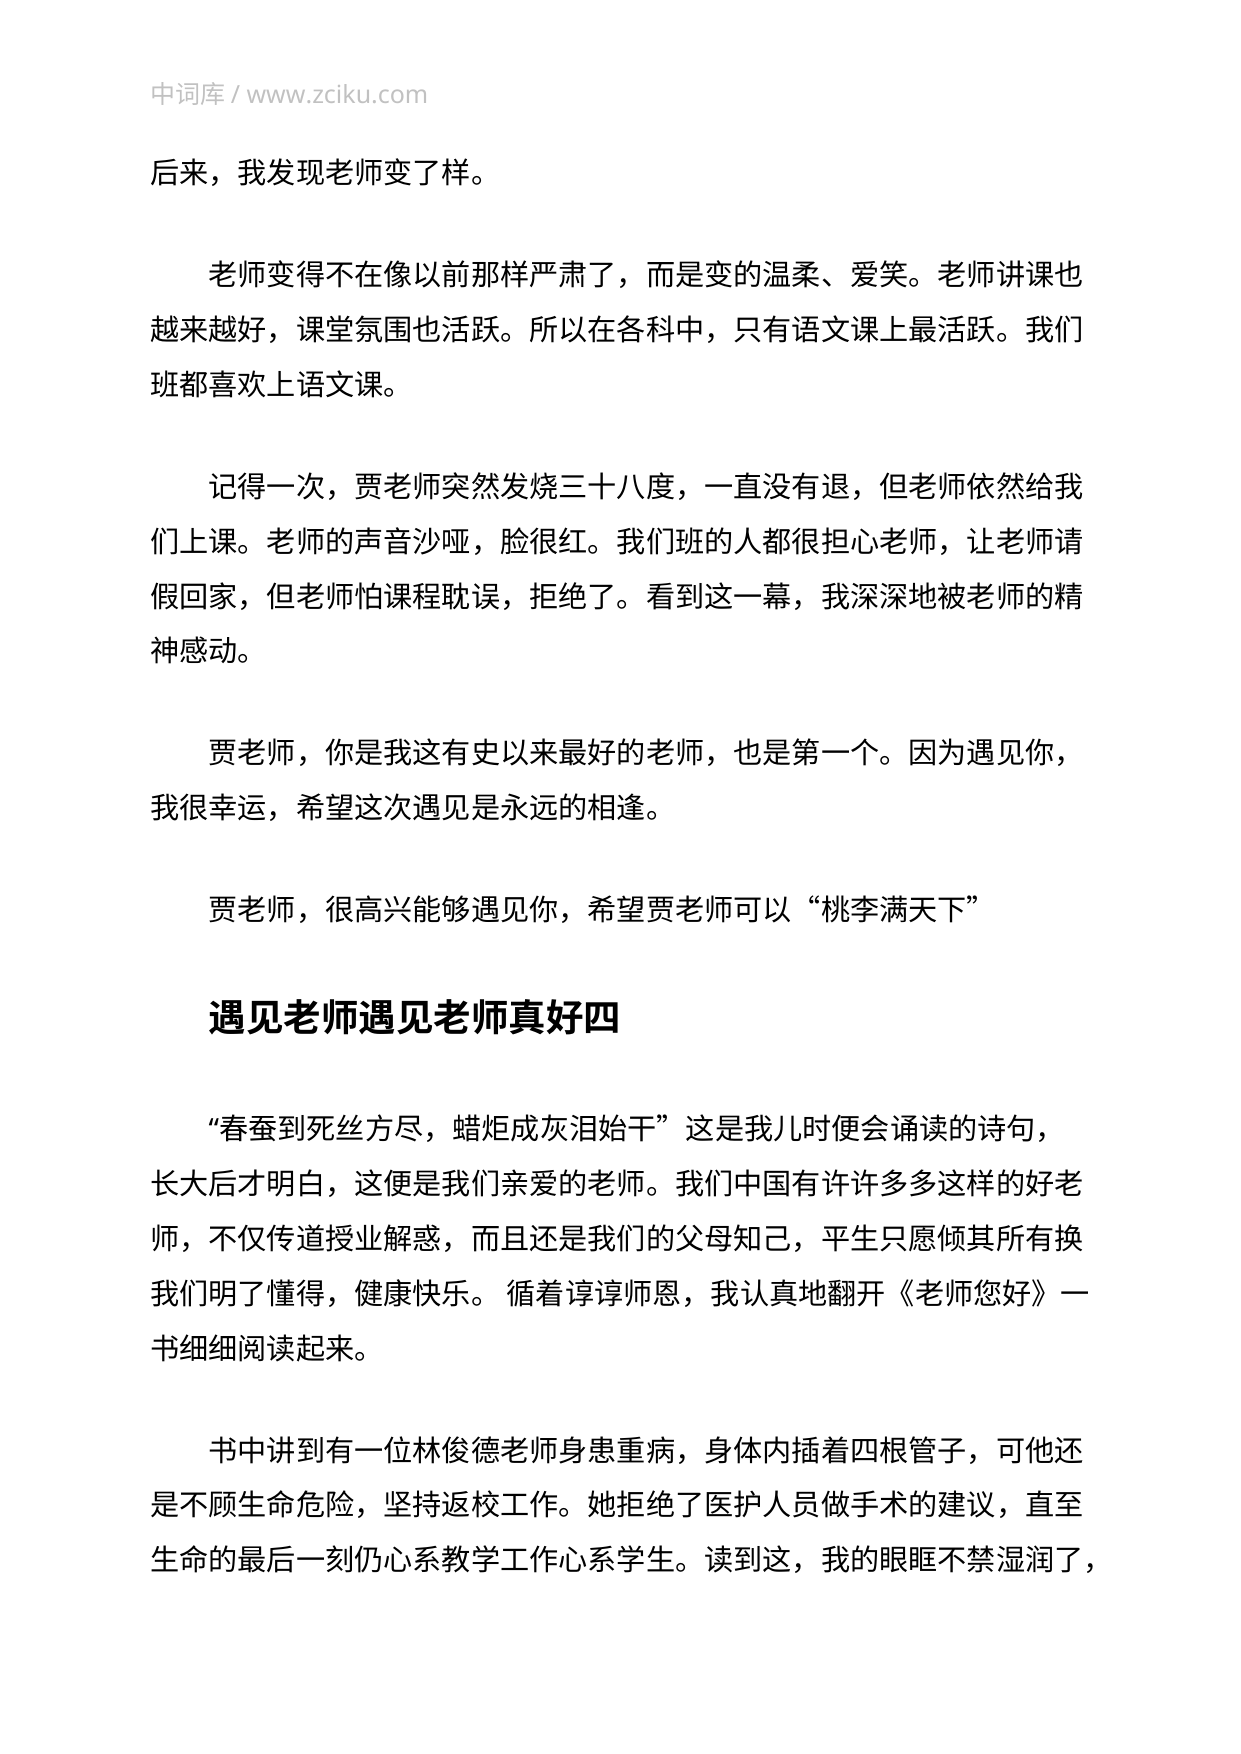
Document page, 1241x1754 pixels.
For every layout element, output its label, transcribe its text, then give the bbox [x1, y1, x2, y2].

text 老师变得不在像以前那样严肃了，而是变的温柔、爱笑。老师讲课也越来越好，课堂氛围也活跃。所以在各科中，只有语文课上最活跃。我们班都喜欢上语文课。 [150, 252, 1090, 404]
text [150, 1427, 1090, 1579]
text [150, 150, 1090, 192]
text “春蚕到死丝方尽，蜡炬成灰泪始干”这是我儿时便会诵读的诗句，长大后才明白，这便是我们亲爱的老师。我们中国有许许多多这样的好老师，不仅传道授业解惑，而且还是我们的父母知己，平生只愿倾其所有换我们明了懂得，健康快乐。 循着谆谆师恩，我认真地翻开《老师您好》一书细细阅读起来。 [150, 1106, 1090, 1368]
text 遇见老师遇见老师真好四 [150, 988, 1090, 1042]
text 贾老师，很高兴能够遇见你，希望贾老师可以“桃李满天下” [150, 886, 1090, 929]
text 贾老师，你是我这有史以来最好的老师，也是第一个。因为遇见你，我很幸运，希望这次遇见是永远的相逢。 [150, 730, 1090, 827]
text 记得一次，贾老师突然发烧三十八度，一直没有退，但老师依然给我们上课。老师的声音沙哑，脸很红。我们班的人都很担心老师，让老师请假回家，但老师怕课程耽误，拒绝了。看到这一幕，我深深地被老师的精神感动。 [150, 463, 1090, 670]
